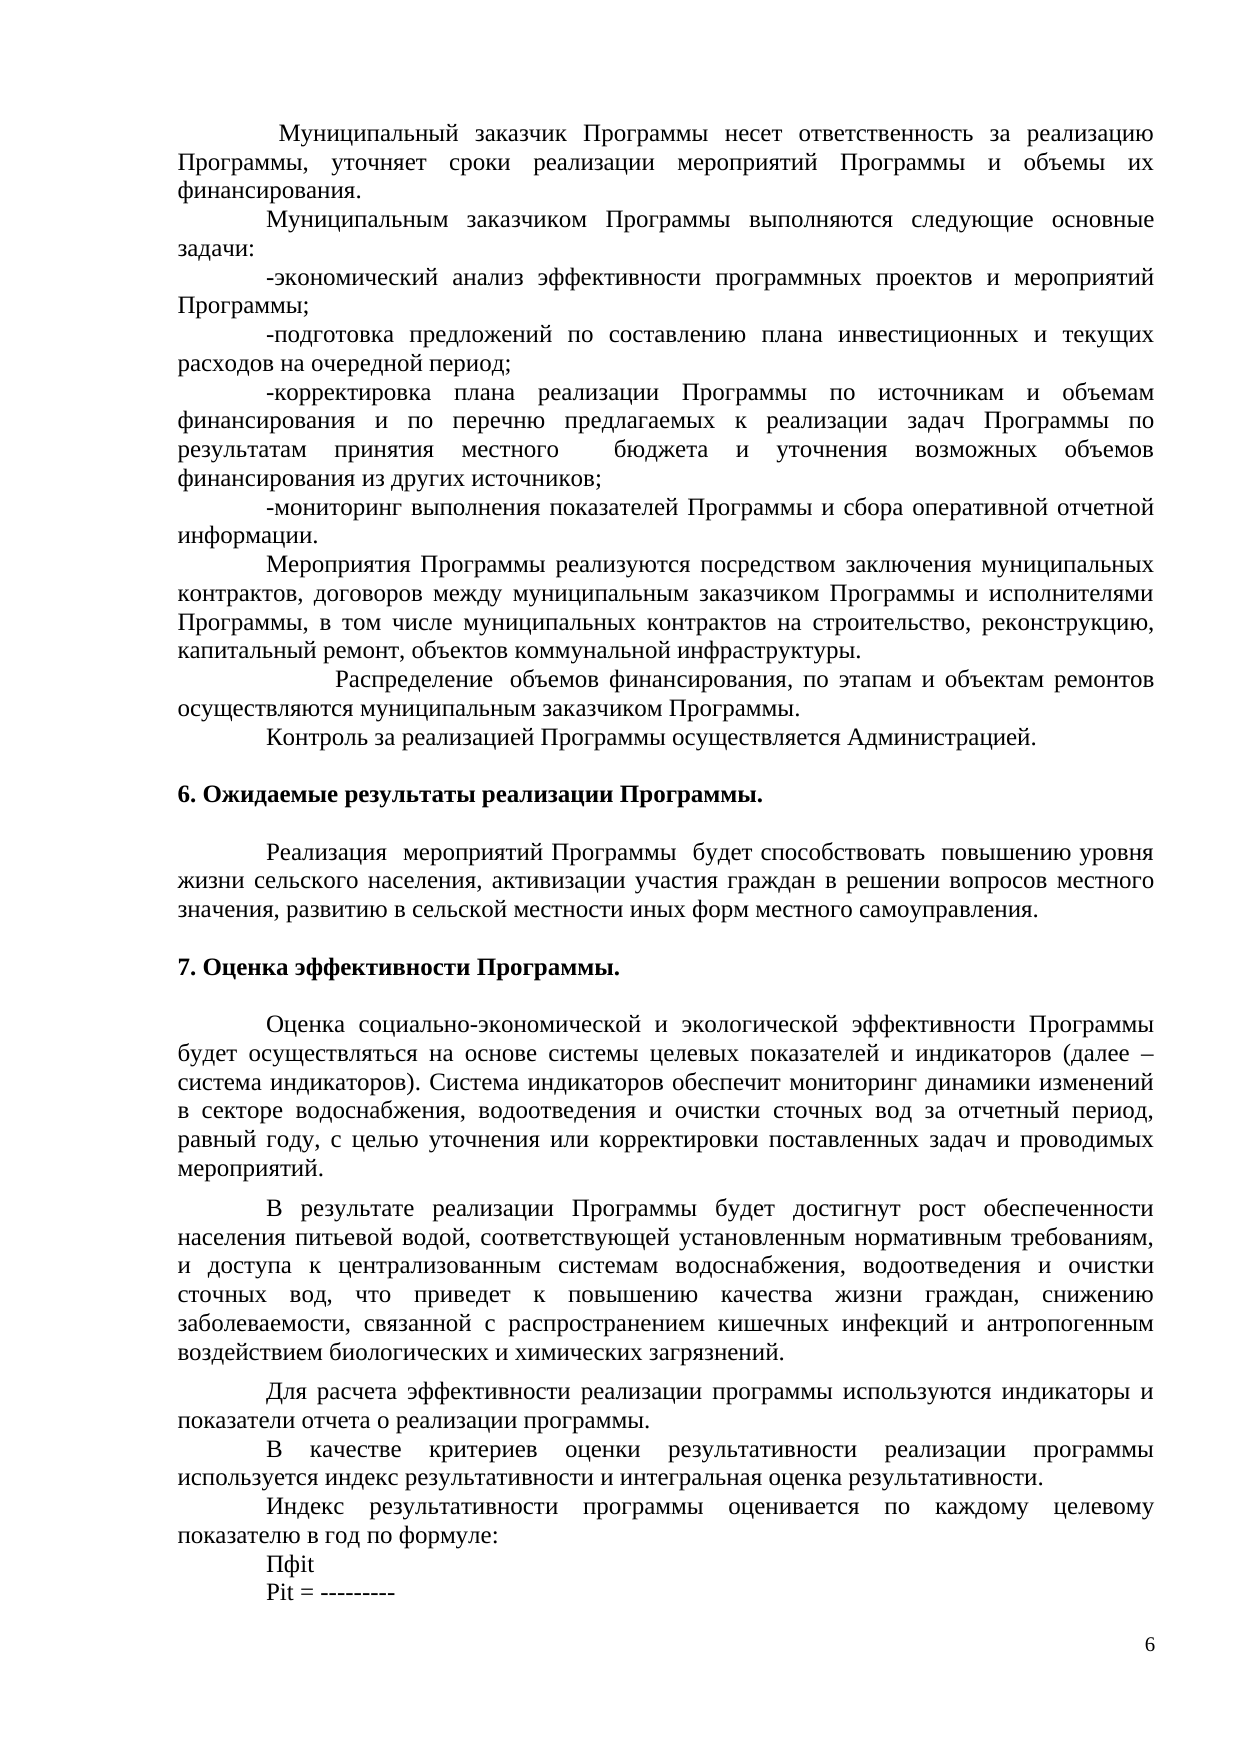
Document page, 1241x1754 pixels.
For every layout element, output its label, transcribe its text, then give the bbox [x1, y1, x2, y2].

text -корректировка плана реализации Программы по источникам и объемам финансирования и по перечню предлагаемых к реализации задач Программы по результатам принятия местного бюджета и уточнения возможных объемов финансирования из других источников; [177, 377, 1155, 492]
text В качестве критериев оценки результативности реализации программы используется индекс результативности и интегральная оценка результативности. [177, 1434, 1155, 1491]
text Пфit [177, 1549, 1155, 1577]
text -мониторинг выполнения показателей Программы и сбора оперативной отчетной информации. [177, 492, 1155, 549]
text Мероприятия Программы реализуются посредством заключения муниципальных контрактов, договоров между муниципальным заказчиком Программы и исполнителями Программы, в том числе муниципальных контрактов на строительство, реконструкцию, капитальный ремонт, объектов коммунальной инфраструктуры. [177, 549, 1155, 664]
text Контроль за реализацией Программы осуществляется Администрацией. [177, 722, 1184, 751]
text Оценка социально-экономической и экологической эффективности Программы будет осуществляться на основе системы целевых показателей и индикаторов (далее – система индикаторов). Система индикаторов обеспечит мониторинг динамики изменений в секторе водоснабжения, водоотведения и очистки сточных вод за отчетный период, равный году, с целью уточнения или корректировки поставленных задач и проводимых мероприятий. [177, 1009, 1155, 1182]
text Индекс результативности программы оценивается по каждому целевому показателю в год по формуле: [177, 1491, 1155, 1549]
text 7. Оценка эффективности Программы. [177, 952, 1155, 981]
text Муниципальным заказчиком Программы выполняются следующие основные задачи: [177, 204, 1155, 262]
text Pit = --------- [177, 1577, 1155, 1606]
text -экономический анализ эффективности программных проектов и мероприятий Программы; [177, 262, 1155, 319]
text 6. Ожидаемые результаты реализации Программы. [177, 779, 1155, 808]
text Реализация мероприятий Программы будет способствовать повышению уровня жизни сельского населения, активизации участия граждан в решении вопросов местного значения, развитию в сельской местности иных форм местного самоуправления. [177, 837, 1155, 923]
text Для расчета эффективности реализации программы используются индикаторы и показатели отчета о реализации программы. [177, 1376, 1155, 1434]
text Распределение объемов финансирования, по этапам и объектам ремонтов осуществляются муниципальным заказчиком Программы. [177, 664, 1155, 722]
text В результате реализации Программы будет достигнут рост обеспеченности населения питьевой водой, соответствующей установленным нормативным требованиям, и доступа к централизованным системам водоснабжения, водоотведения и очистки сточных вод, что приведет к повышению качества жизни граждан, снижению заболеваемости, связанной с распространением кишечных инфекций и антропогенным воздействием биологических и химических загрязнений. [177, 1193, 1155, 1365]
text -подготовка предложений по составлению плана инвестиционных и текущих расходов на очередной период; [177, 319, 1155, 377]
text Муниципальный заказчик Программы несет ответственность за реализацию Программы, уточняет сроки реализации мероприятий Программы и объемы их финансирования. [177, 118, 1155, 204]
